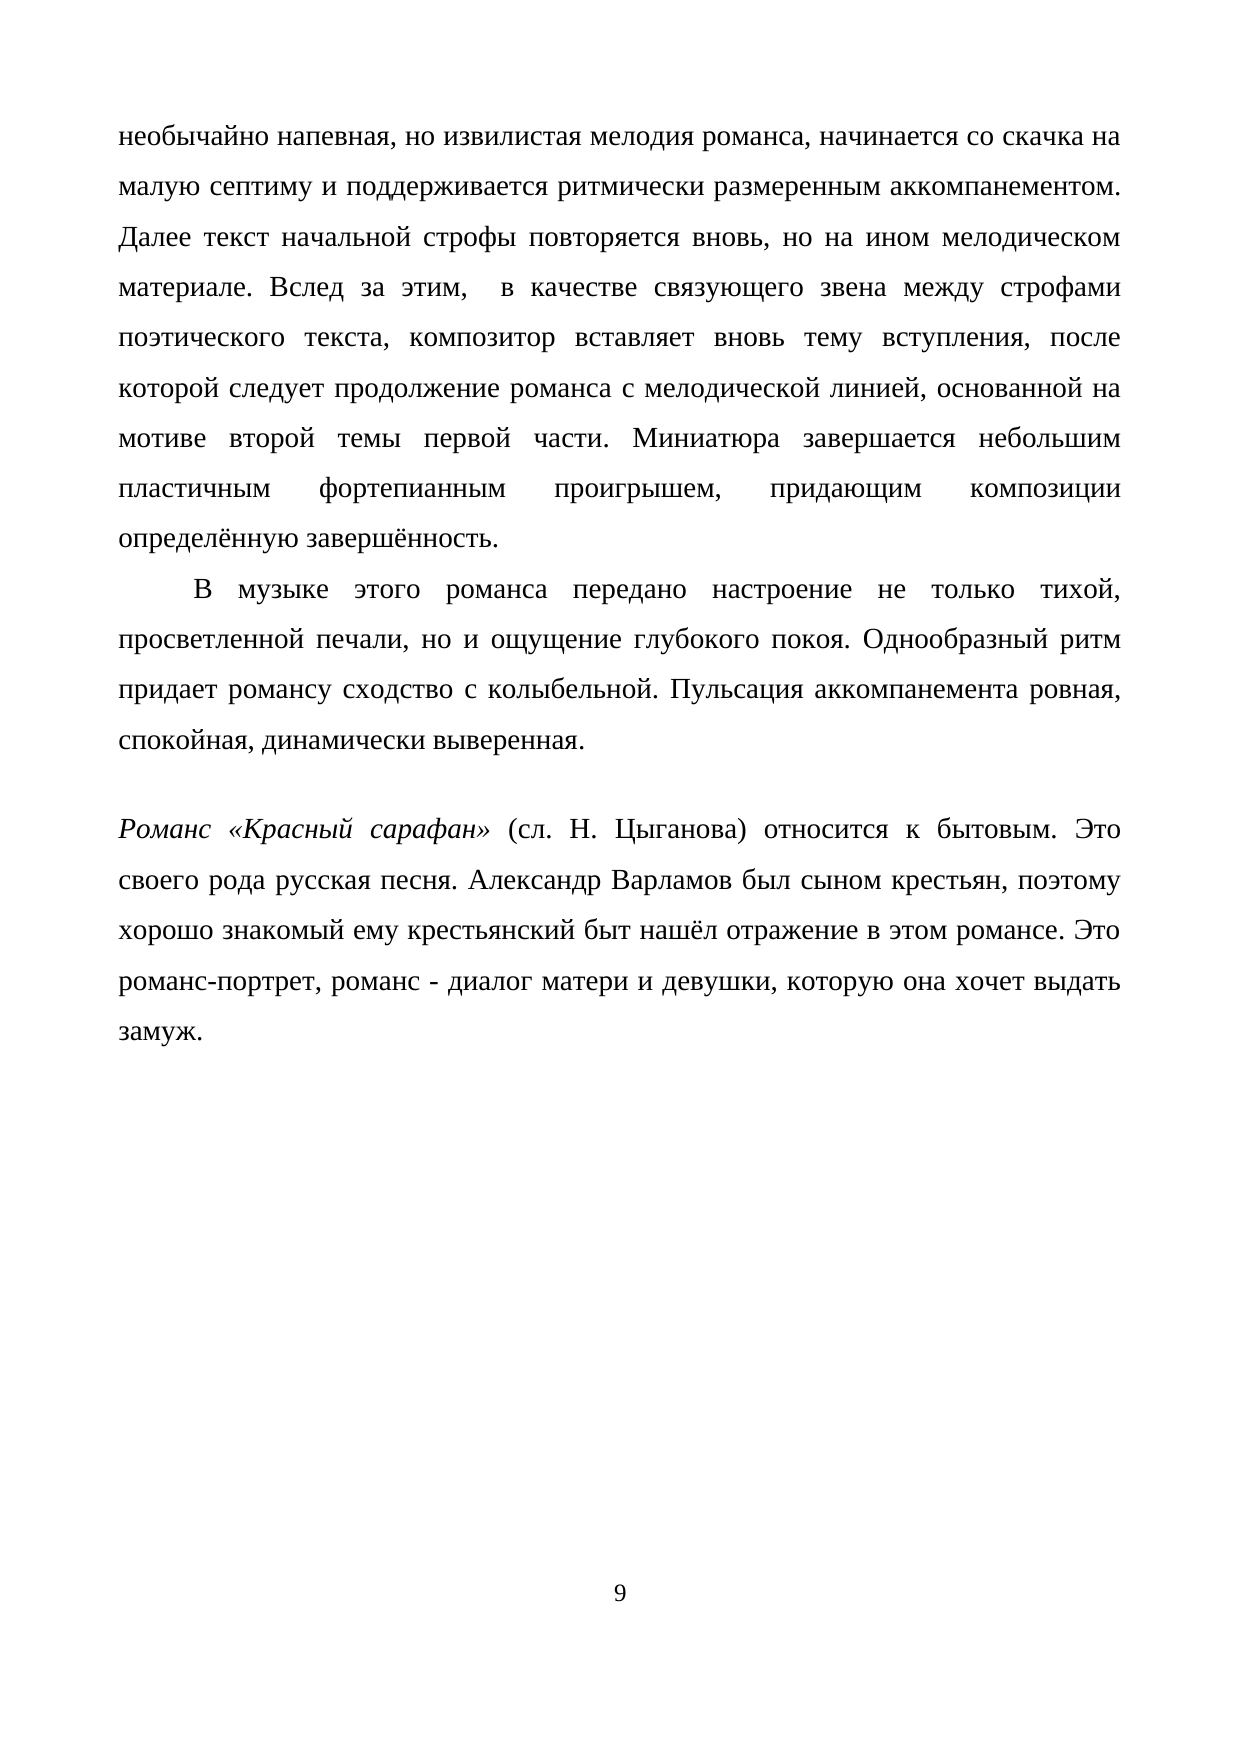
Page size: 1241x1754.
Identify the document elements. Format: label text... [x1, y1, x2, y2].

text Романс «Красный сарафан» (сл. Н. Цыганова) относится к бытовым. Это своего рода русская песня. Александр Варламов был сыном крестьян, поэтому хорошо знакомый ему крестьянский быт нашёл отражение в этом романсе. Это романс-портрет, романс - диалог матери и девушки, которую она хочет выдать замуж. [118, 812, 1122, 1046]
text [118, 118, 1122, 554]
text В музыке этого романса передано настроение не только тихой, просветленной печали, но и ощущение глубокого покоя. Однообразный ритм придает романсу сходство с колыбельной. Пульсация аккомпанемента ровная, спокойная, динамически выверенная. [118, 571, 1122, 755]
